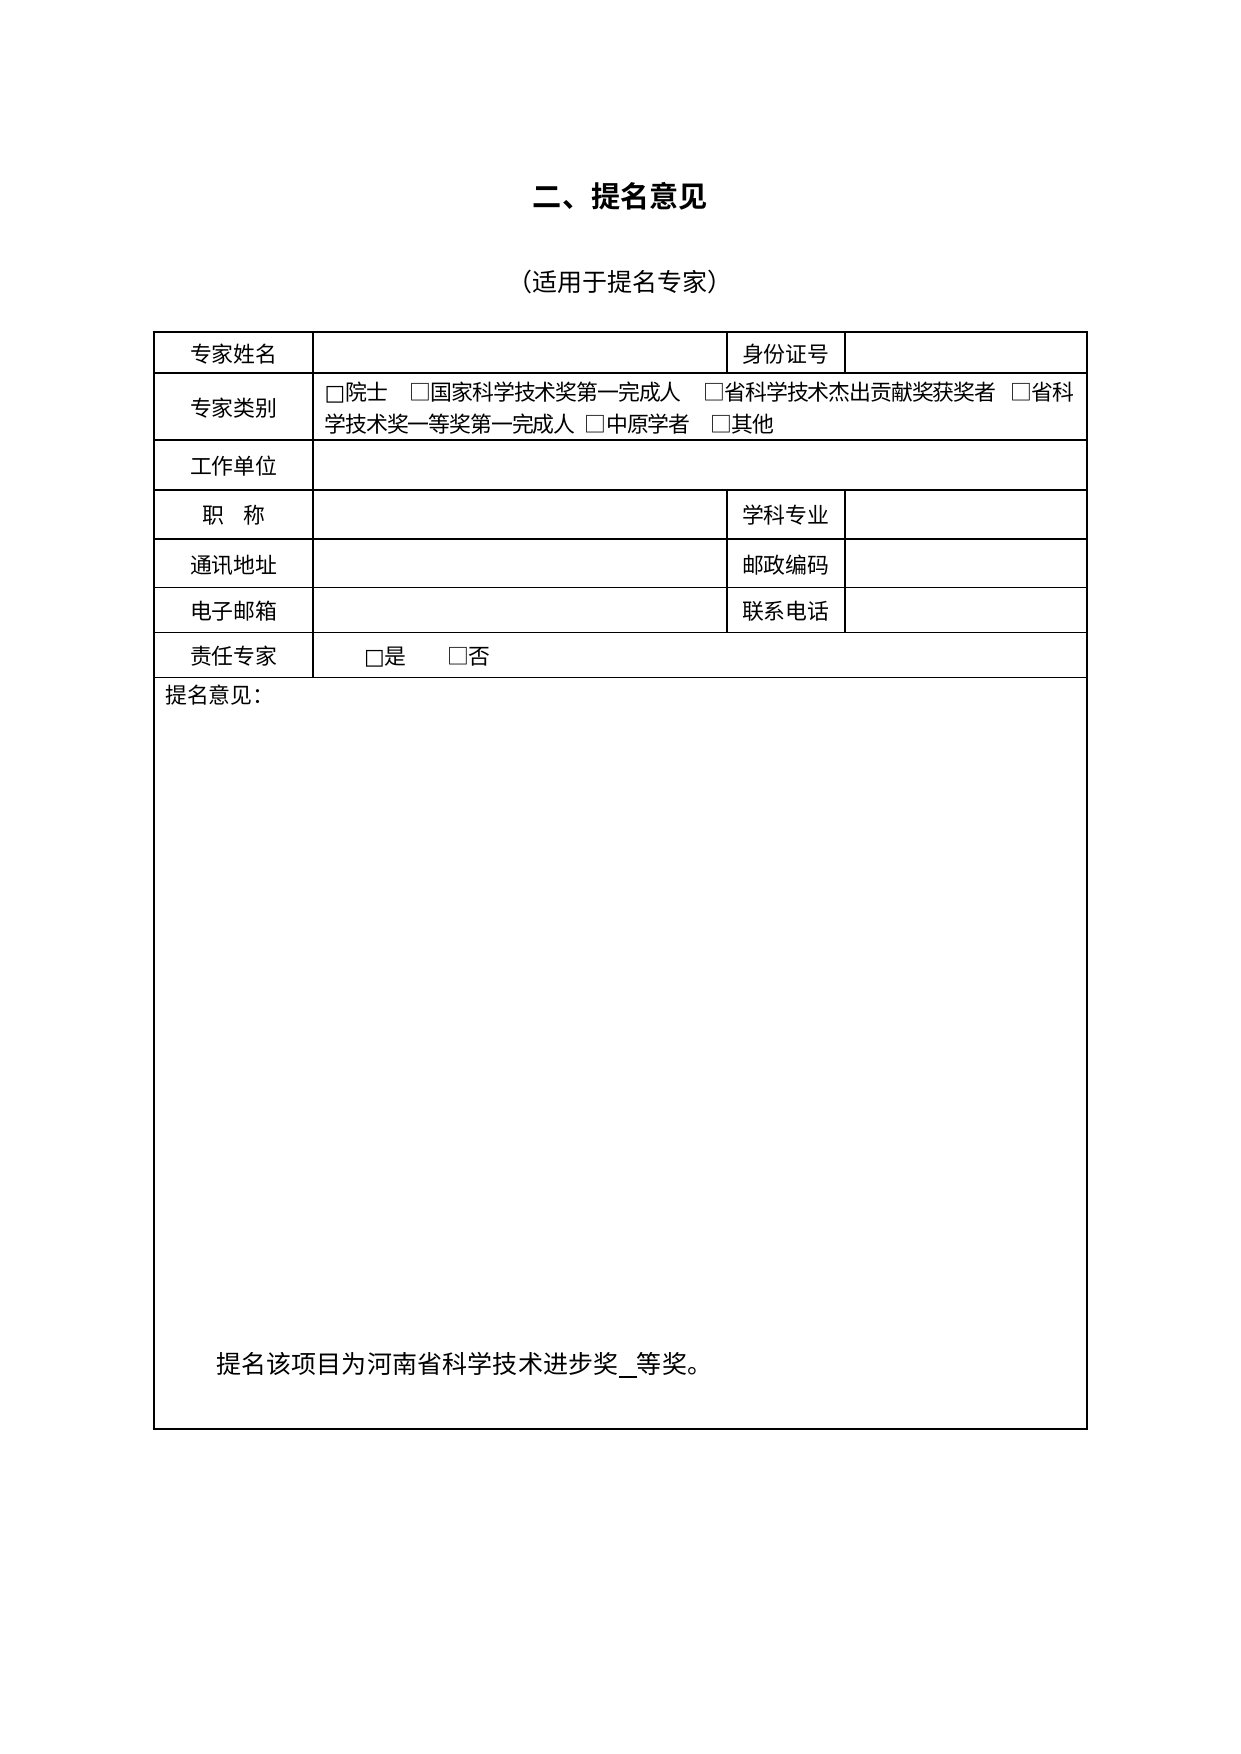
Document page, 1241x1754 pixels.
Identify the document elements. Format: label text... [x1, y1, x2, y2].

table_cell [846, 491, 1086, 538]
table_header [846, 333, 1086, 372]
table_cell [846, 588, 1086, 632]
table_header 专家姓名 [155, 333, 312, 372]
table_cell [314, 491, 726, 538]
table_cell 职 称 [155, 491, 312, 538]
table_cell □是 □否 [314, 633, 1086, 677]
table_cell 邮政编码 [728, 540, 844, 587]
table_cell 提名意见： [155, 678, 1086, 713]
text （适用于提名专家） [148, 248, 1092, 313]
text 二、提名意见 [148, 162, 1092, 227]
table_cell 专家类别 [155, 374, 312, 439]
table_cell 提名该项目为河南省科学技术进步奖 等奖。 [155, 713, 1086, 1428]
table_cell [846, 540, 1086, 587]
table_cell □院士 □国家科学技术奖第一完成人 □省科学技术杰出贡献奖获奖者 □省科学技术奖一等奖第一完成人 □中原学者 □其他 [314, 374, 1086, 439]
table_cell 学科专业 [728, 491, 844, 538]
table_cell [314, 588, 726, 632]
table_header [314, 333, 726, 372]
table_cell 通讯地址 [155, 540, 312, 587]
table_cell 电子邮箱 [155, 588, 312, 632]
table_header 身份证号 [728, 333, 844, 372]
table_cell 联系电话 [728, 588, 844, 632]
table_cell 工作单位 [155, 441, 312, 489]
table_cell [314, 540, 726, 587]
table_cell [314, 441, 1086, 489]
table_cell 责任专家 [155, 633, 312, 677]
